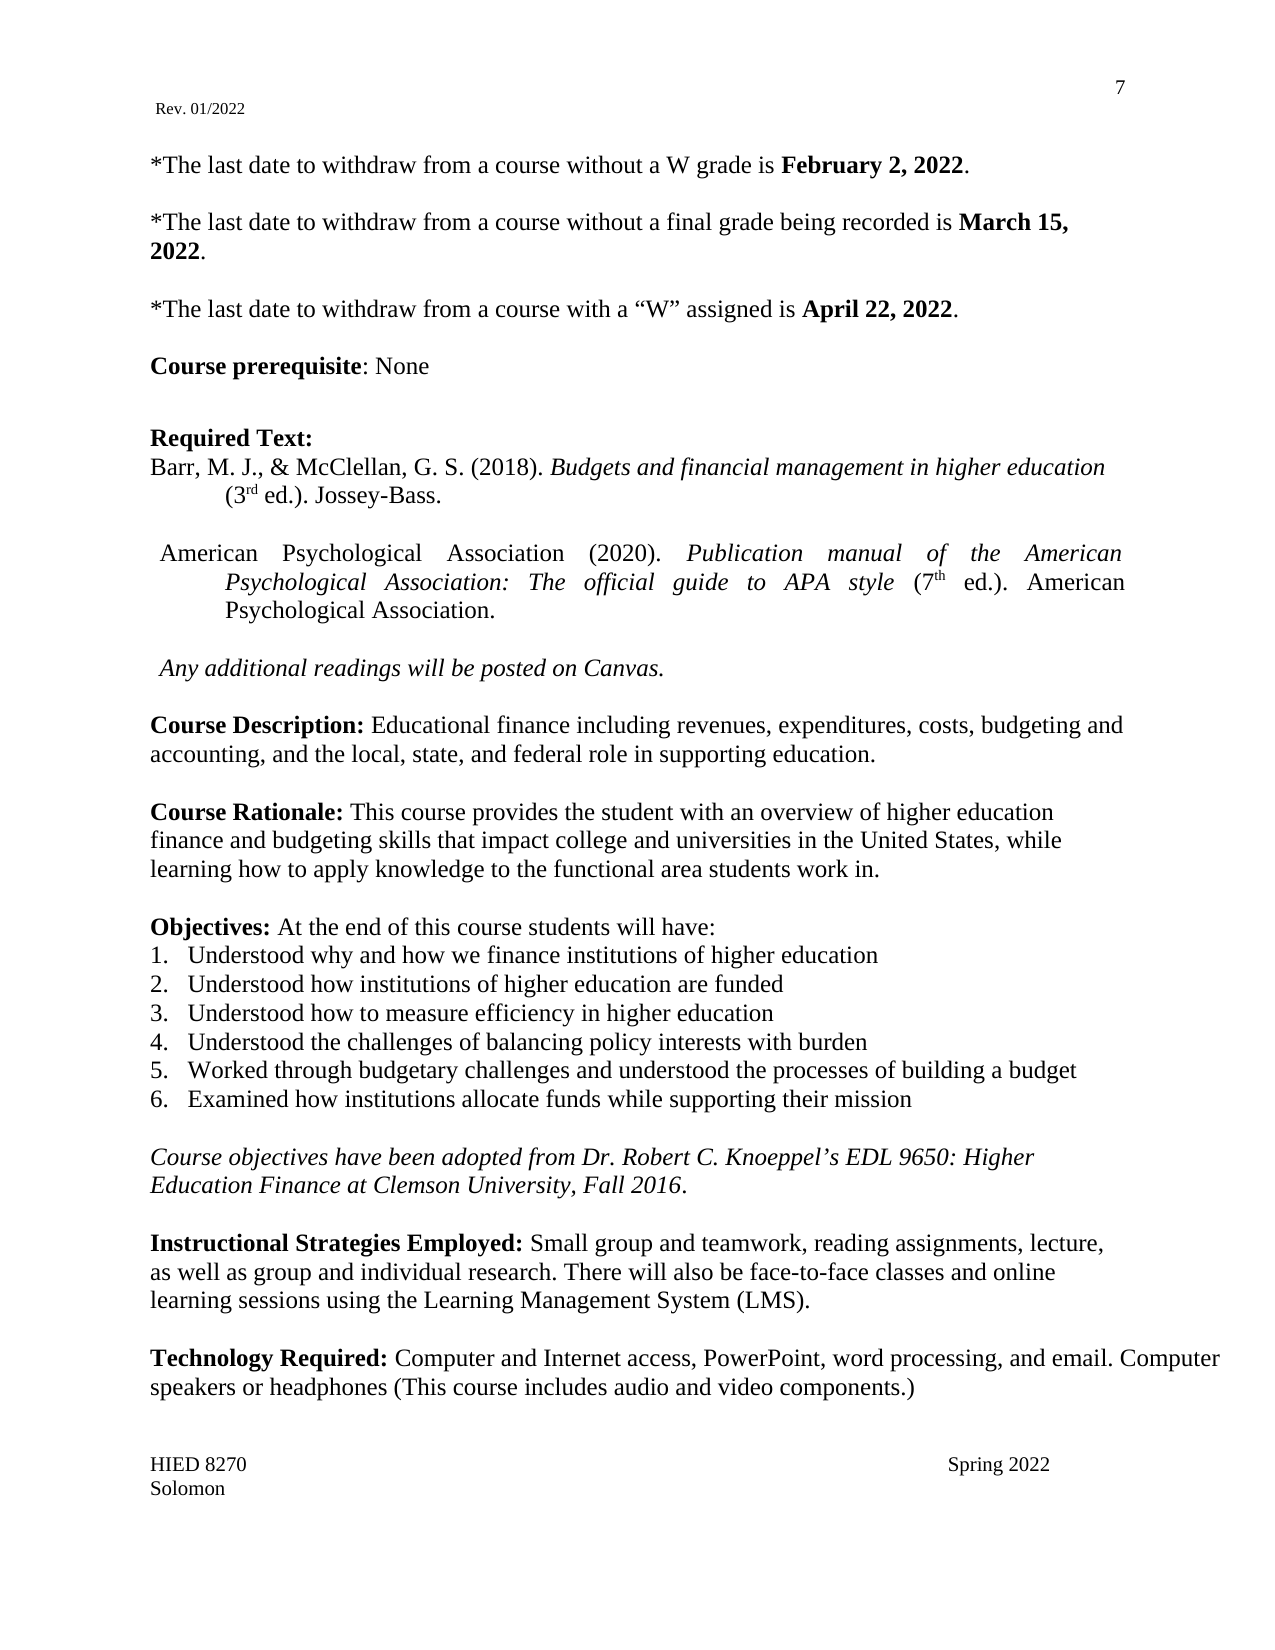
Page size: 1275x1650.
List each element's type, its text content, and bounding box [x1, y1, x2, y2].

text *The last date to withdraw from a course with a “W” assigned is April 22, 2022. [150, 294, 1125, 322]
text Course Description: Educational finance including revenues, expenditures, costs, budgeting and accounting, and the local, state, and federal role in supporting education. [150, 711, 1125, 768]
list Understood how to measure efficiency in higher education [150, 998, 1125, 1027]
list Understood why and how we finance institutions of higher education [150, 941, 1125, 969]
list Examined how institutions allocate funds while supporting their mission [150, 1084, 1125, 1113]
text American Psychological Association (2020). Publication manual of the American Psychological Association: The official guide to APA style (7th ed.). American Psychological Association. [159, 538, 1125, 624]
text *The last date to withdraw from a course without a W grade is February 2, 2022. [112, 150, 1125, 179]
list Understood the challenges of balancing policy interests with burden [150, 1027, 1125, 1056]
text Barr, M. J., & McClellan, G. S. (2018). Budgets and financial management in higher education (3rd ed.). Jossey-Bass. [150, 452, 1125, 509]
text Course objectives have been adopted from Dr. Robert C. Knoeppel’s EDL 9650: Higher Education Finance at Clemson University, Fall 2016. [150, 1142, 1125, 1199]
text Technology Required: Computer and Internet access, PowerPoint, word processing, and email. Computer speakers or headphones (This course includes audio and video components.) [150, 1343, 1237, 1401]
text Instructional Strategies Employed: Small group and teamwork, reading assignments, lecture, as well as group and individual research. There will also be face-to-face classes and online learning sessions using the Learning Management System (LMS). [150, 1228, 1125, 1314]
text Required Text: [150, 394, 1125, 452]
list Worked through budgetary challenges and understood the processes of building a budget [150, 1056, 1125, 1084]
text *The last date to withdraw from a course without a final grade being recorded is March 15, 2022. [150, 207, 1125, 265]
list Understood how institutions of higher education are funded [150, 969, 1125, 998]
text Objectives: At the end of this course students will have: [150, 912, 1125, 941]
text Any additional readings will be posted on Canvas. [159, 653, 1125, 682]
text Course Rationale: This course provides the student with an overview of higher education finance and budgeting skills that impact college and universities in the United States, while learning how to apply knowledge to the functional area students work in. [150, 797, 1125, 883]
text Course prerequisite: None [112, 351, 1125, 380]
